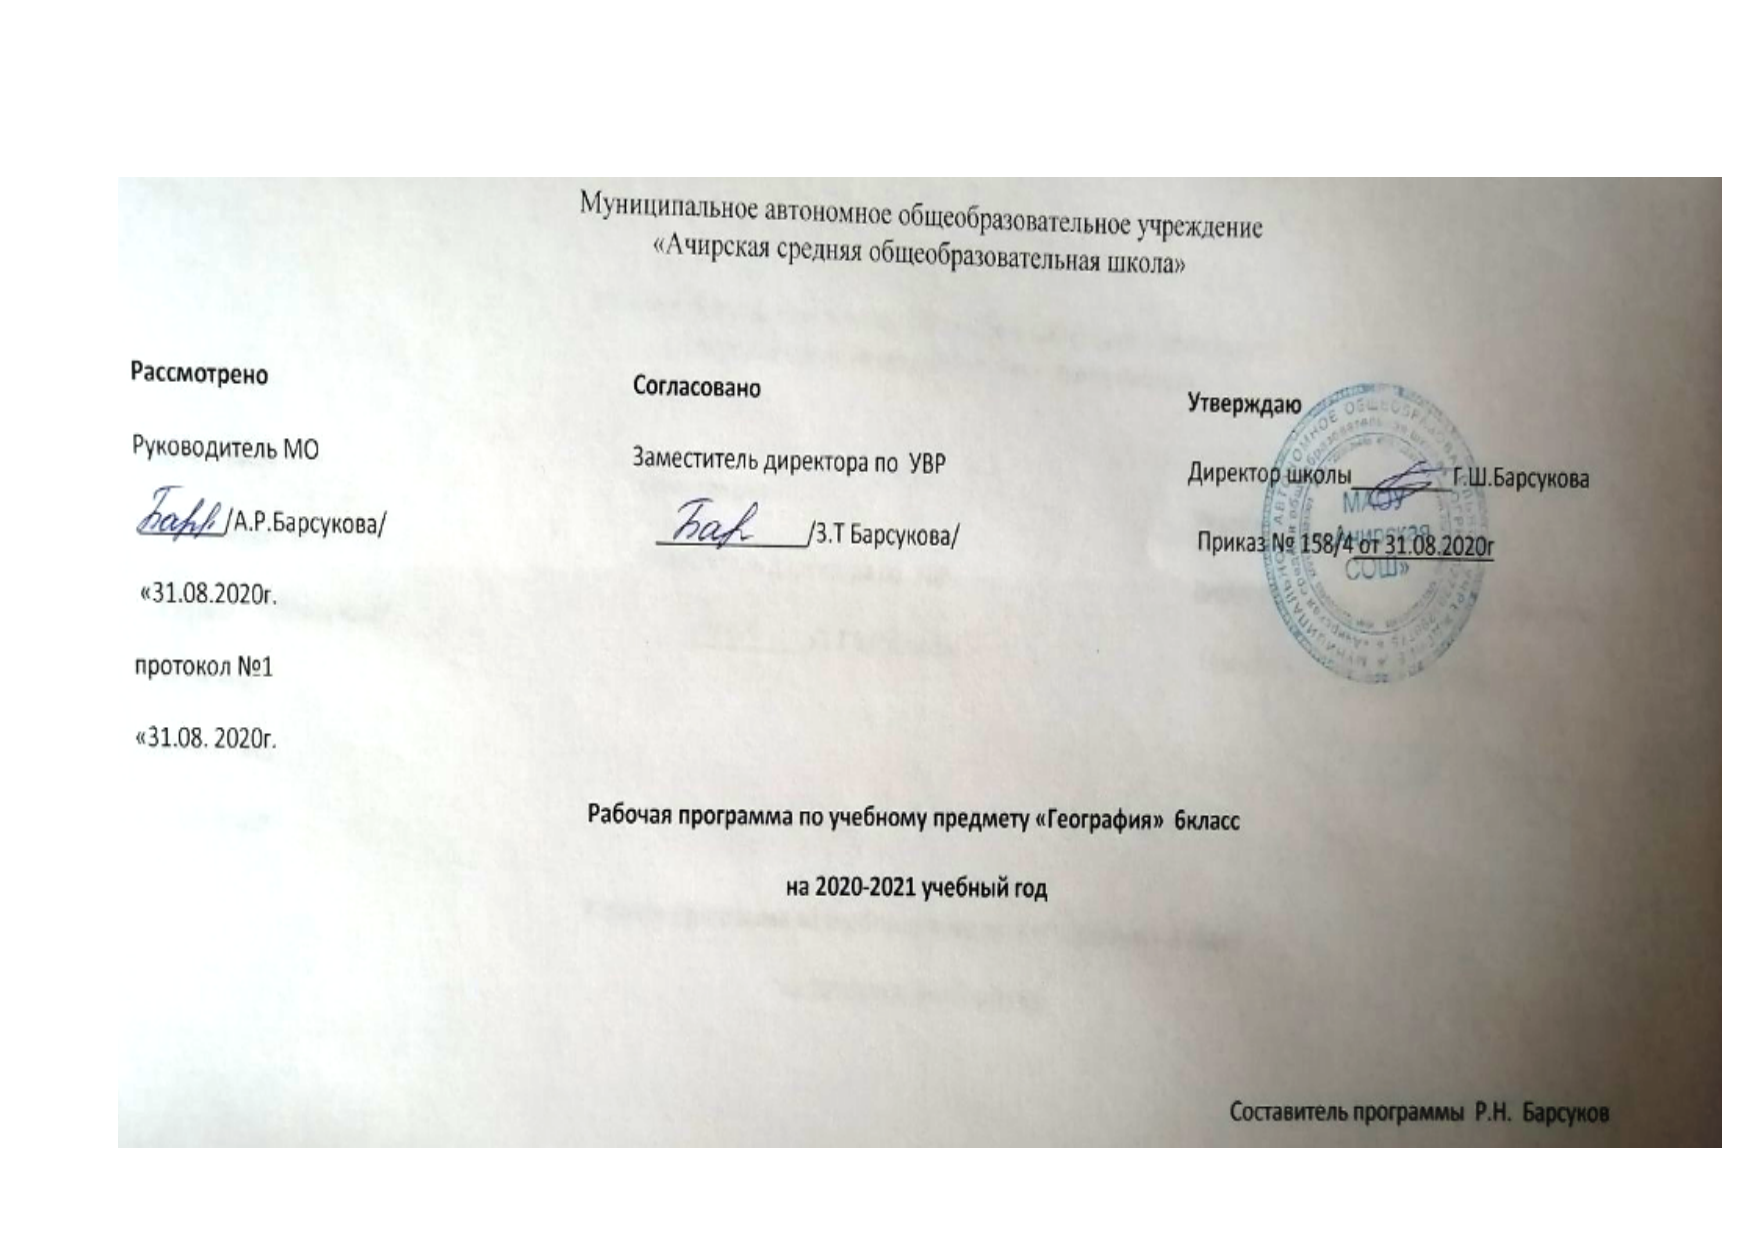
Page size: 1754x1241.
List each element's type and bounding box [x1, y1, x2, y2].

picture [118, 177, 1722, 1148]
